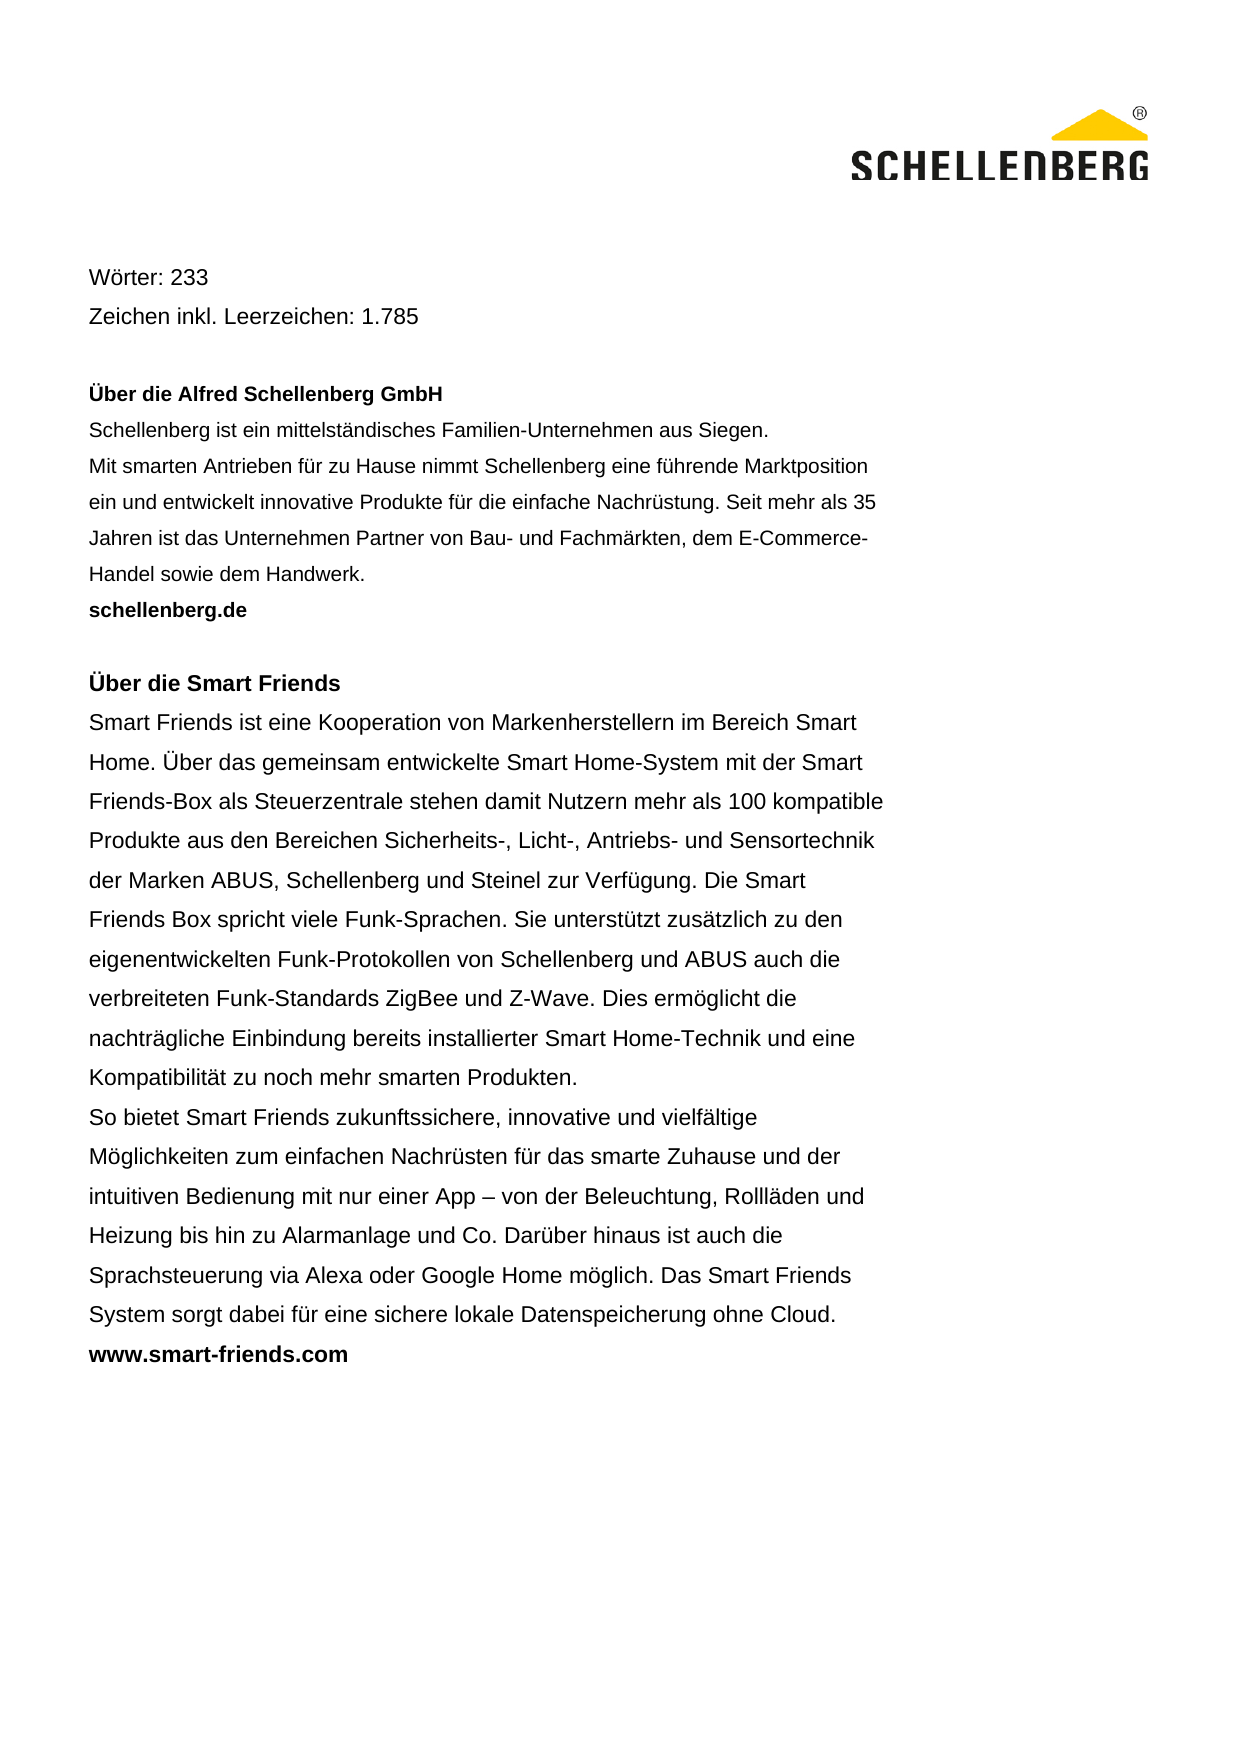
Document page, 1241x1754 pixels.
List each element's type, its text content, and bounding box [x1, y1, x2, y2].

text Zeichen inkl. Leerzeichen: 1.785 [89, 303, 886, 329]
text Mit smarten Antrieben für zu Hause nimmt Schellenberg eine führende Marktposition ein und entwickelt innovative Produkte für die einfache Nachrüstung. Seit mehr als 35 Jahren ist das Unternehmen Partner von Bau- und Fachmärkten, dem E-Commerce-Handel sowie dem Handwerk. [89, 454, 886, 586]
text Über die Alfred Schellenberg GmbH [89, 382, 886, 406]
text So bietet Smart Friends zukunftssichere, innovative und vielfältige Möglichkeiten zum einfachen Nachrüsten für das smarte Zuhause und der intuitiven Bedienung mit nur einer App – von der Beleuchtung, Rollläden und Heizung bis hin zu Alarmanlage und Co. Darüber hinaus ist auch die Sprachsteuerung via Alexa oder Google Home möglich. Das Smart Friends System sorgt dabei für eine sichere lokale Datenspeicherung ohne Cloud. [89, 1104, 886, 1328]
text schellenberg.de [89, 598, 886, 622]
text Smart Friends ist eine Kooperation von Markenherstellern im Bereich Smart Home. Über das gemeinsam entwickelte Smart Home-System mit der Smart Friends-Box als Steuerzentrale stehen damit Nutzern mehr als 100 kompatible Produkte aus den Bereichen Sicherheits-, Licht-, Antriebs- und Sensortechnik der Marken ABUS, Schellenberg und Steinel zur Verfügung. Die Smart Friends Box spricht viele Funk-Sprachen. Sie unterstützt zusätzlich zu den eigenentwickelten Funk-Protokollen von Schellenberg und ABUS auch die verbreiteten Funk-Standards ZigBee und Z-Wave. Dies ermöglicht die nachträgliche Einbindung bereits installierter Smart Home-Technik und eine Kompatibilität zu noch mehr smarten Produkten. [89, 709, 886, 1091]
picture [851, 104, 1148, 180]
text www.smart-friends.com [89, 1341, 886, 1367]
text Schellenberg ist ein mittelständisches Familien-Unternehmen aus Siegen. [89, 418, 886, 442]
text Wörter: 233 [89, 264, 886, 290]
text Über die Smart Friends [89, 669, 886, 696]
